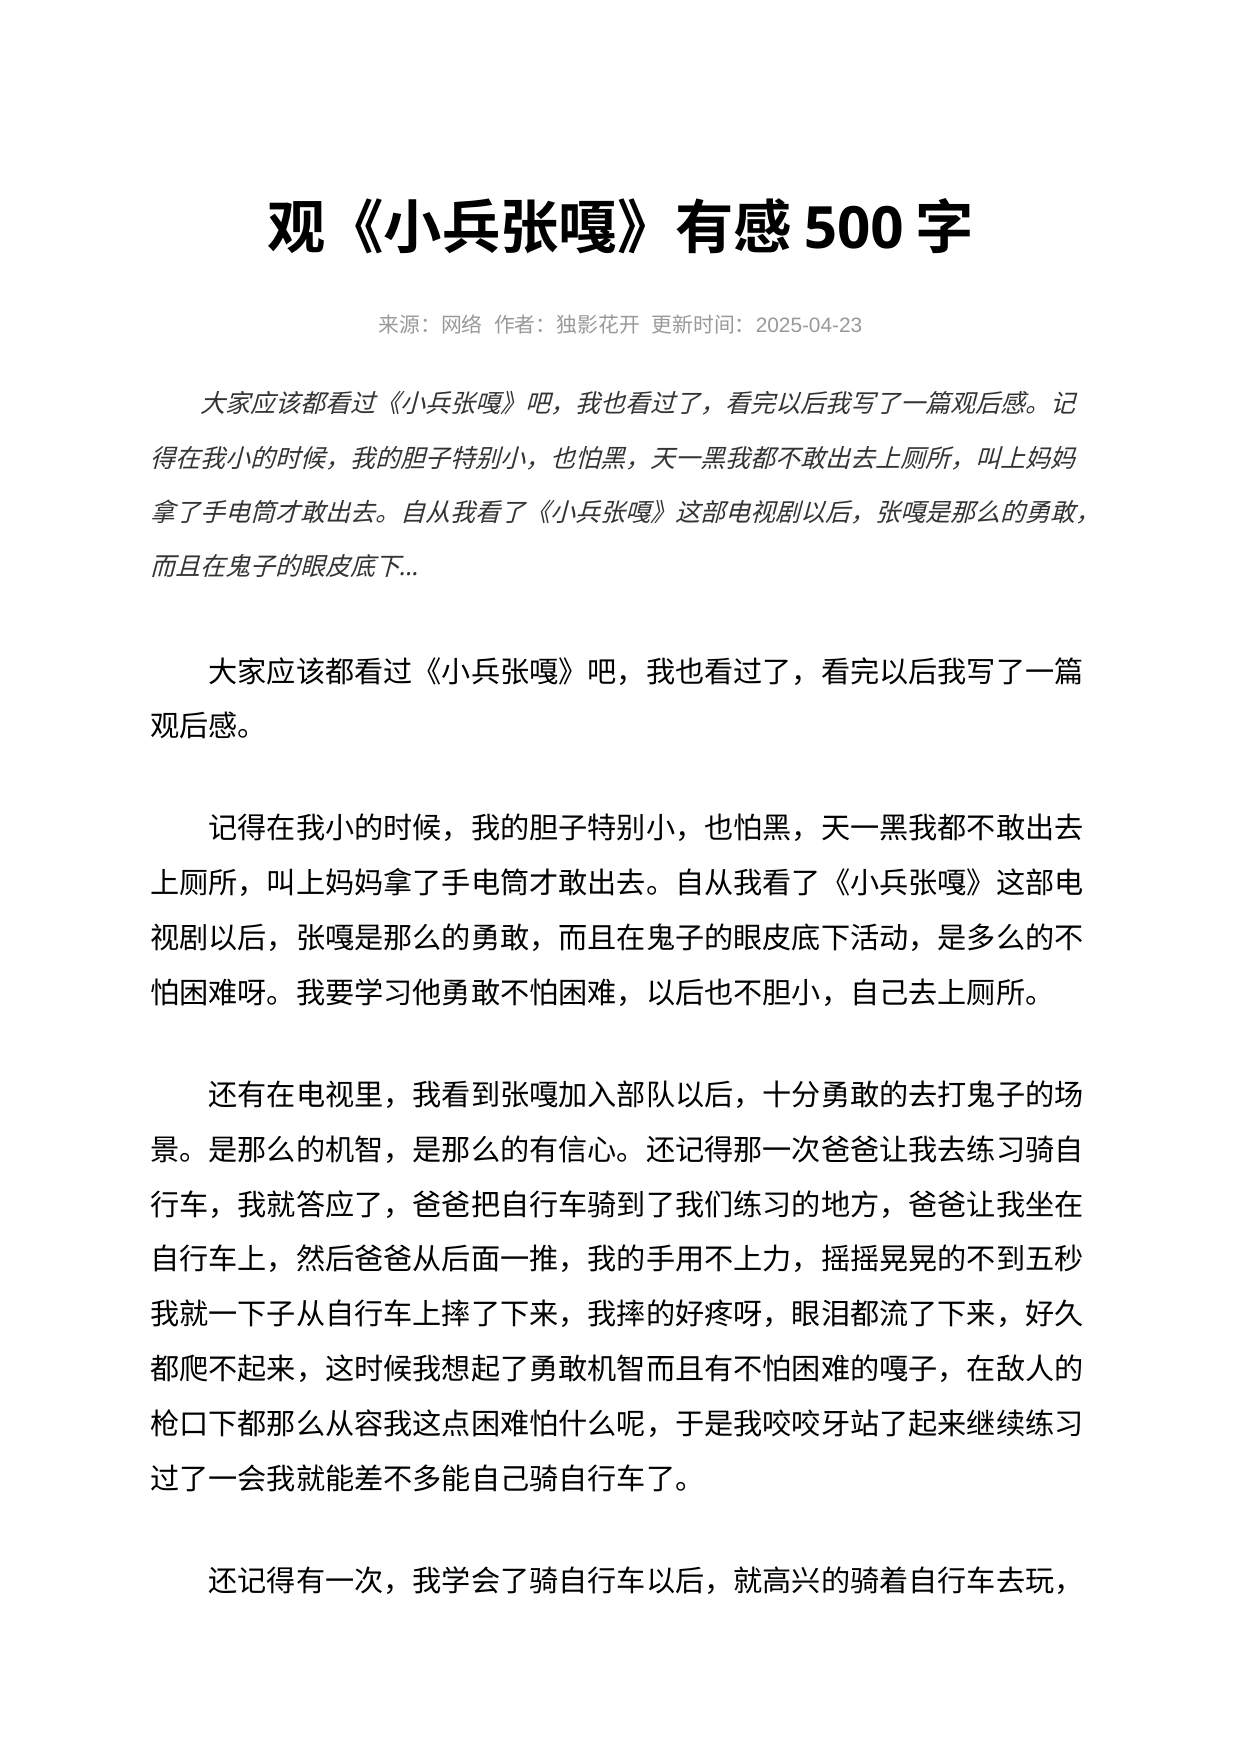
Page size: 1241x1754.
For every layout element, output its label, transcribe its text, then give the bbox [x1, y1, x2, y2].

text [150, 1557, 1090, 1599]
text 来源：网络 作者：独影花开 更新时间：2025-04-23 [150, 313, 1090, 337]
text 记得在我小的时候，我的胆子特别小，也怕黑，天一黑我都不敢出去上厕所，叫上妈妈拿了手电筒才敢出去。自从我看了《小兵张嘎》这部电视剧以后，张嘎是那么的勇敢，而且在鬼子的眼皮底下活动，是多么的不怕困难呀。我要学习他勇敢不怕困难，以后也不胆小，自己去上厕所。 [150, 805, 1090, 1012]
text 大家应该都看过《小兵张嘎》吧，我也看过了，看完以后我写了一篇观后感。 [150, 648, 1090, 745]
text 还有在电视里，我看到张嘎加入部队以后，十分勇敢的去打鬼子的场景。是那么的机智，是那么的有信心。还记得那一次爸爸让我去练习骑自行车，我就答应了，爸爸把自行车骑到了我们练习的地方，爸爸让我坐在自行车上，然后爸爸从后面一推，我的手用不上力，摇摇晃晃的不到五秒我就一下子从自行车上摔了下来，我摔的好疼呀，眼泪都流了下来，好久都爬不起来，这时候我想起了勇敢机智而且有不怕困难的嘎子，在敌人的枪口下都那么从容我这点困难怕什么呢，于是我咬咬牙站了起来继续练习过了一会我就能差不多能自己骑自行车了。 [150, 1071, 1090, 1498]
subtitle 观《小兵张嘎》有感500字 [150, 181, 1090, 266]
text 大家应该都看过《小兵张嘎》吧，我也看过了，看完以后我写了一篇观后感。记得在我小的时候，我的胆子特别小，也怕黑，天一黑我都不敢出去上厕所，叫上妈妈拿了手电筒才敢出去。自从我看了《小兵张嘎》这部电视剧以后，张嘎是那么的勇敢，而且在鬼子的眼皮底下... [150, 384, 1090, 583]
